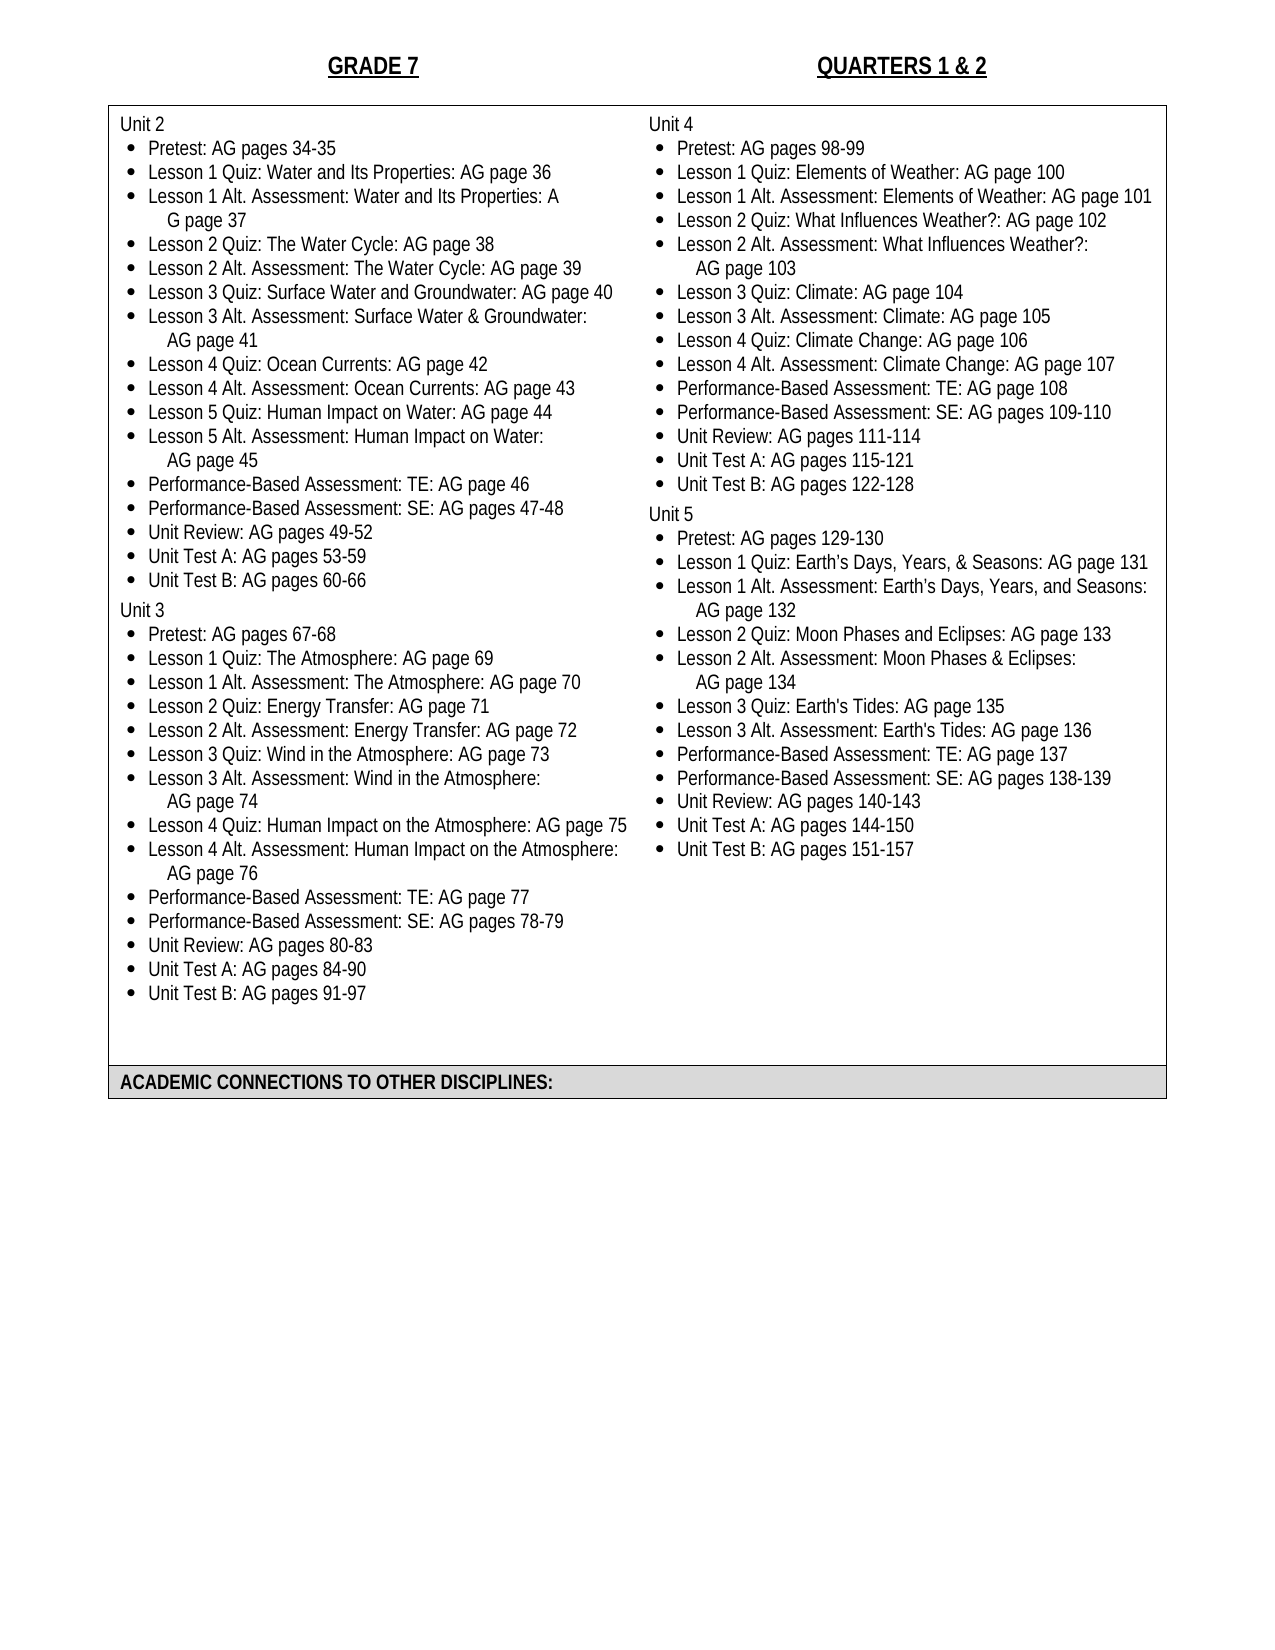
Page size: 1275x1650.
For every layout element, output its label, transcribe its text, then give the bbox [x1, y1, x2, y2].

table_cell Unit 4 Pretest: AG pages 98-99 Lesson 1 Quiz: Elements of Weather: AG page 100 Lesson 1 Alt. Assessment: Elements of Weather: AG page 101 Lesson 2 Quiz: What Influences Weather?: AG page 102 Lesson 2 Alt. Assessment: What Influences Weather?: AG page 103 Lesson 3 Quiz: Climate: AG page 104 Lesson 3 Alt. Assessment: Climate: AG page 105 Lesson 4 Quiz: Climate Change: AG page 106 Lesson 4 Alt. Assessment: Climate Change: AG page 107 Performance-Based Assessment: TE: AG page 108 Performance-Based Assessment: SE: AG pages 109-110 Unit Review: AG pages 111-114 Unit Test A: AG pages 115-121 Unit Test B: AG pages 122-128 Unit 5 Pretest: AG pages 129-130 Lesson 1 Quiz: Earth’s Days, Years, & Seasons: AG page 131 Lesson 1 Alt. Assessment: Earth’s Days, Years, and Seasons: AG page 132 Lesson 2 Quiz: Moon Phases and Eclipses: AG page 133 Lesson 2 Alt. Assessment: Moon Phases & Eclipses: AG page 134 Lesson 3 Quiz: Earth's Tides: AG page 135 Lesson 3 Alt. Assessment: Earth's Tides: AG page 136 Performance-Based Assessment: TE: AG page 137 Performance-Based Assessment: SE: AG pages 138-139 Unit Review: AG pages 140-143 Unit Test A: AG pages 144-150 Unit Test B: AG pages 151-157 [638, 106, 1166, 1065]
table_cell Unit 2 Pretest: AG pages 34-35 Lesson 1 Quiz: Water and Its Properties: AG page 36 Lesson 1 Alt. Assessment: Water and Its Properties: A G page 37 Lesson 2 Quiz: The Water Cycle: AG page 38 Lesson 2 Alt. Assessment: The Water Cycle: AG page 39 Lesson 3 Quiz: Surface Water and Groundwater: AG page 40 Lesson 3 Alt. Assessment: Surface Water & Groundwater: AG page 41 Lesson 4 Quiz: Ocean Currents: AG page 42 Lesson 4 Alt. Assessment: Ocean Currents: AG page 43 Lesson 5 Quiz: Human Impact on Water: AG page 44 Lesson 5 Alt. Assessment: Human Impact on Water: AG page 45 Performance-Based Assessment: TE: AG page 46 Performance-Based Assessment: SE: AG pages 47-48 Unit Review: AG pages 49-52 Unit Test A: AG pages 53-59 Unit Test B: AG pages 60-66 Unit 3 Pretest: AG pages 67-68 Lesson 1 Quiz: The Atmosphere: AG page 69 Lesson 1 Alt. Assessment: The Atmosphere: AG page 70 Lesson 2 Quiz: Energy Transfer: AG page 71 Lesson 2 Alt. Assessment: Energy Transfer: AG page 72 Lesson 3 Quiz: Wind in the Atmosphere: AG page 73 Lesson 3 Alt. Assessment: Wind in the Atmosphere: AG page 74 Lesson 4 Quiz: Human Impact on the Atmosphere: AG page 75 Lesson 4 Alt. Assessment: Human Impact on the Atmosphere: AG page 76 Performance-Based Assessment: TE: AG page 77 Performance-Based Assessment: SE: AG pages 78-79 Unit Review: AG pages 80-83 Unit Test A: AG pages 84-90 Unit Test B: AG pages 91-97 [109, 106, 637, 1065]
table_cell ACADEMIC CONNECTIONS TO OTHER DISCIPLINES: [109, 1066, 1166, 1098]
